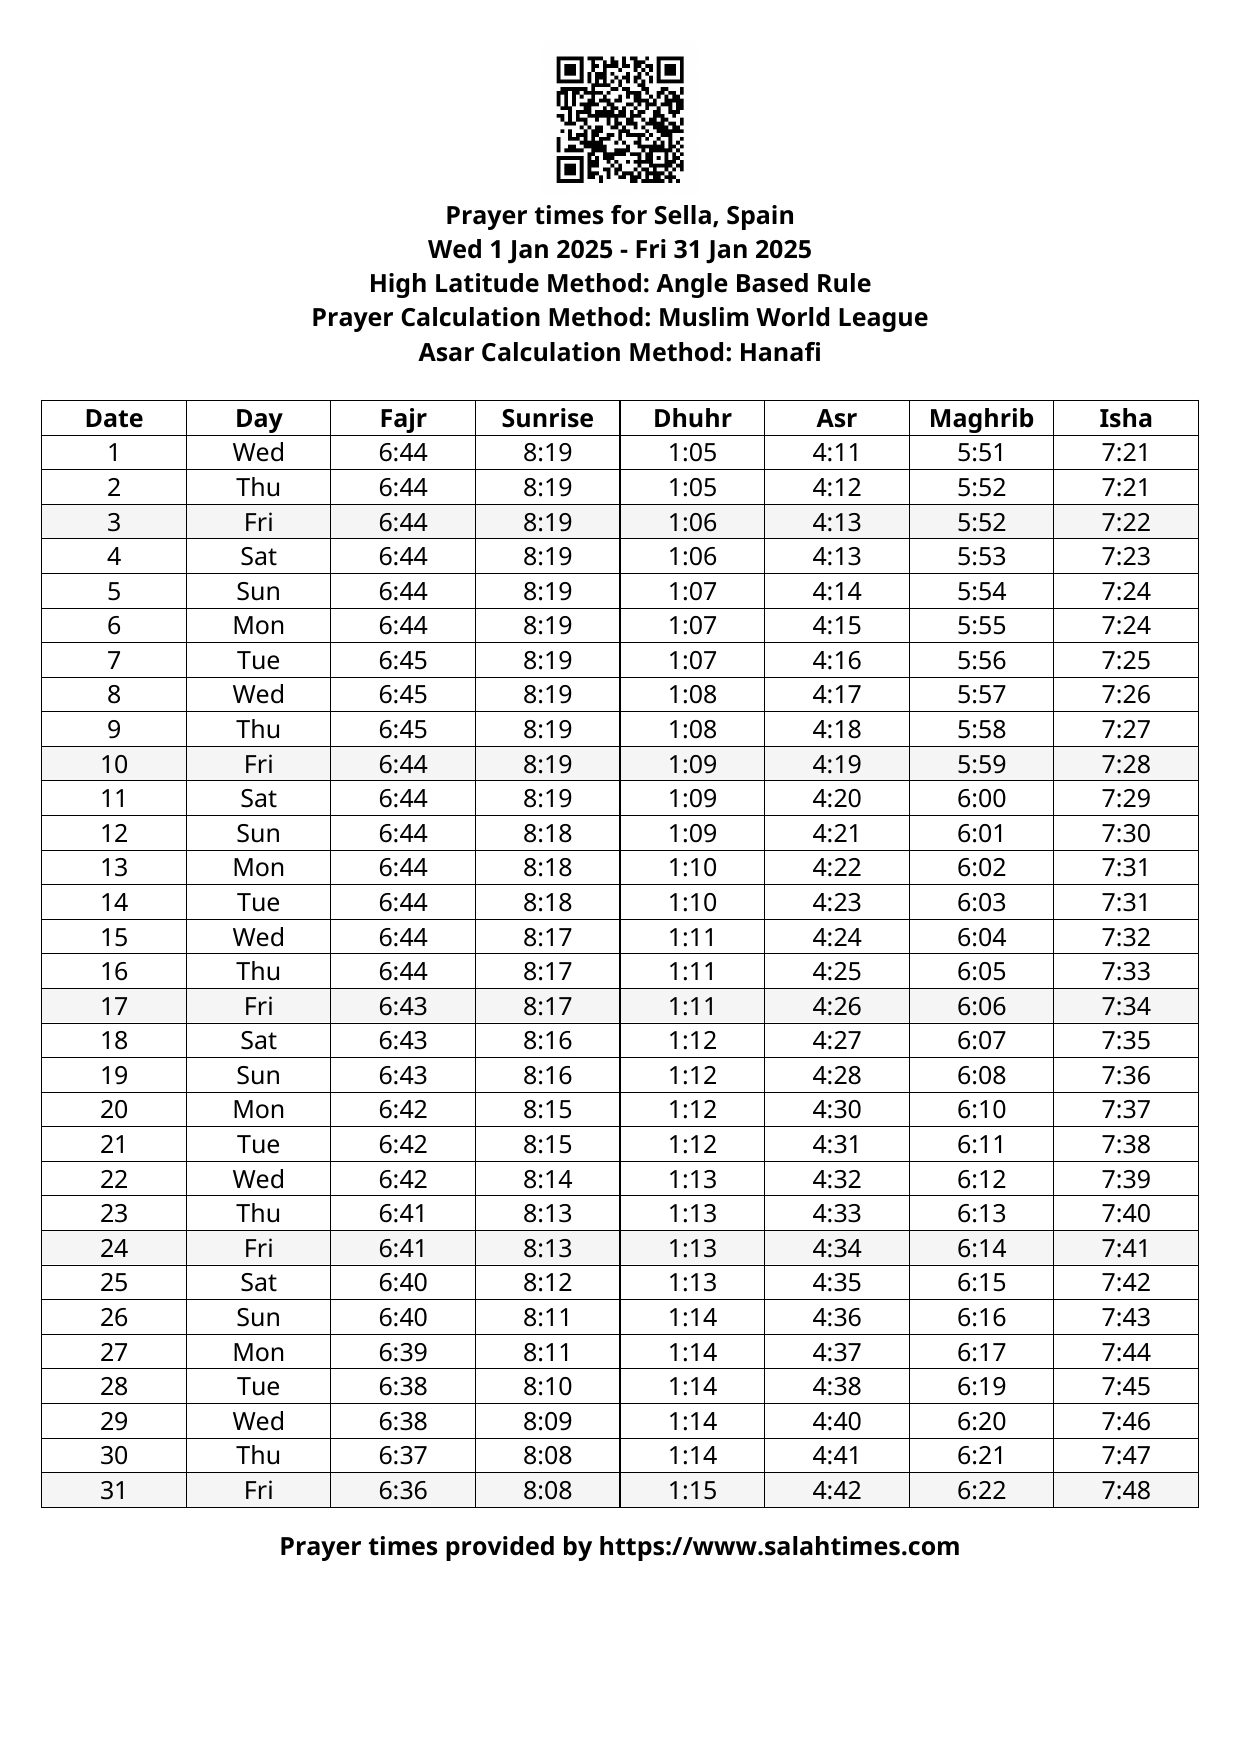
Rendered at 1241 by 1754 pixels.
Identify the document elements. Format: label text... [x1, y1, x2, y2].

table_cell 19 [42, 1058, 186, 1092]
text Prayer times for Sella, Spain [42, 198, 1198, 232]
table_cell 7:33 [1054, 954, 1198, 988]
table_cell 7:38 [1054, 1127, 1198, 1161]
table_cell 6:13 [910, 1196, 1053, 1230]
table_cell Wed [187, 678, 330, 711]
table_header Fajr [331, 401, 475, 434]
table_cell 7:23 [1054, 539, 1198, 573]
table_cell 16 [42, 954, 186, 988]
table_cell 6:05 [910, 954, 1053, 988]
table_cell 7:30 [1054, 816, 1198, 849]
text Prayer times provided by https://www.salahtimes.com [42, 1528, 1198, 1563]
table_cell Sat [187, 781, 330, 815]
table_cell Tue [187, 643, 330, 677]
table_cell 5:57 [910, 678, 1053, 711]
text High Latitude Method: Angle Based Rule [42, 266, 1198, 300]
table_cell 1:14 [621, 1335, 764, 1368]
table_cell Mon [187, 609, 330, 642]
table_cell 1:08 [621, 712, 764, 746]
table_cell 8:17 [476, 920, 619, 953]
table_cell 6:01 [910, 816, 1053, 849]
table_cell 8:08 [476, 1473, 619, 1507]
table_cell 8:18 [476, 816, 619, 849]
table_cell 6:00 [910, 781, 1053, 815]
table_cell 6:44 [331, 954, 475, 988]
table_cell 8:19 [476, 470, 619, 504]
table_cell 6 [42, 609, 186, 642]
table_cell 28 [42, 1369, 186, 1403]
table_cell 6:11 [910, 1127, 1053, 1161]
table_cell 7:45 [1054, 1369, 1198, 1403]
table_cell 1:07 [621, 609, 764, 642]
table_cell 7:37 [1054, 1093, 1198, 1126]
table_header Asr [765, 401, 909, 434]
table_cell 4:14 [765, 574, 909, 607]
table_cell 6:38 [331, 1404, 475, 1437]
table_cell 7:27 [1054, 712, 1198, 746]
table_cell Sun [187, 574, 330, 607]
table_cell 8:08 [476, 1439, 619, 1472]
table_header Date [42, 401, 186, 434]
table_cell 7:32 [1054, 920, 1198, 953]
table_cell 11 [42, 781, 186, 815]
table_cell 8:18 [476, 885, 619, 919]
table_cell 14 [42, 885, 186, 919]
table_cell 1:05 [621, 470, 764, 504]
table_cell 6:38 [331, 1369, 475, 1403]
text Prayer Calculation Method: Muslim World League [42, 300, 1198, 334]
table_cell 4:30 [765, 1093, 909, 1126]
table_cell Wed [187, 920, 330, 953]
table_cell 10 [42, 747, 186, 780]
table_cell 8:16 [476, 1024, 619, 1057]
table_cell 1:13 [621, 1231, 764, 1264]
table_cell Thu [187, 470, 330, 504]
table_cell 1:14 [621, 1369, 764, 1403]
table_cell 7:34 [1054, 989, 1198, 1022]
table_cell 7:29 [1054, 781, 1198, 815]
table_cell 4:38 [765, 1369, 909, 1403]
table_cell 23 [42, 1196, 186, 1230]
table_cell Mon [187, 1093, 330, 1126]
table_cell 8:11 [476, 1335, 619, 1368]
table_cell Fri [187, 505, 330, 538]
table_cell 4:15 [765, 609, 909, 642]
table_cell 6:43 [331, 1058, 475, 1092]
table_header Isha [1054, 401, 1198, 434]
table_cell 8:17 [476, 954, 619, 988]
table_cell Sat [187, 1266, 330, 1299]
table_cell 6:15 [910, 1266, 1053, 1299]
table_cell 6:17 [910, 1335, 1053, 1368]
table_cell Tue [187, 885, 330, 919]
table_cell 7:43 [1054, 1300, 1198, 1334]
table_cell 4:17 [765, 678, 909, 711]
table_cell 1:11 [621, 920, 764, 953]
table_cell 1:12 [621, 1024, 764, 1057]
table_cell 4:22 [765, 851, 909, 884]
table_cell 8:17 [476, 989, 619, 1022]
table_cell 4:13 [765, 539, 909, 573]
table_cell 6:44 [331, 781, 475, 815]
table_cell 27 [42, 1335, 186, 1368]
table_cell 8 [42, 678, 186, 711]
table_cell 6:42 [331, 1127, 475, 1161]
table_cell 4:27 [765, 1024, 909, 1057]
table_cell 6:04 [910, 920, 1053, 953]
table_cell 5 [42, 574, 186, 607]
table_cell 6:45 [331, 678, 475, 711]
table_cell 4:36 [765, 1300, 909, 1334]
table_cell 6:07 [910, 1024, 1053, 1057]
table_cell 6:40 [331, 1266, 475, 1299]
table_cell 8:15 [476, 1093, 619, 1126]
table_cell 5:53 [910, 539, 1053, 573]
table_cell 8:12 [476, 1266, 619, 1299]
table_cell 6:45 [331, 712, 475, 746]
table_cell 7:21 [1054, 436, 1198, 469]
table_cell Sat [187, 1024, 330, 1057]
table_cell 4:33 [765, 1196, 909, 1230]
table_cell 4:34 [765, 1231, 909, 1264]
table_header Dhuhr [621, 401, 764, 434]
table_cell 1:06 [621, 539, 764, 573]
table_cell 6:44 [331, 816, 475, 849]
table_cell Sat [187, 539, 330, 573]
table_cell 7:47 [1054, 1439, 1198, 1472]
table_cell 6:16 [910, 1300, 1053, 1334]
table_cell 6:44 [331, 920, 475, 953]
table_cell 3 [42, 505, 186, 538]
table_cell Thu [187, 1196, 330, 1230]
table_cell 4:40 [765, 1404, 909, 1437]
table_cell 7:44 [1054, 1335, 1198, 1368]
table_cell 6:08 [910, 1058, 1053, 1092]
table_cell 6:14 [910, 1231, 1053, 1264]
table_cell 8:11 [476, 1300, 619, 1334]
table_cell 4:26 [765, 989, 909, 1022]
table_cell Mon [187, 851, 330, 884]
table_cell 4:21 [765, 816, 909, 849]
table_cell 7:48 [1054, 1473, 1198, 1507]
table_cell 7:26 [1054, 678, 1198, 711]
table_cell 1:13 [621, 1266, 764, 1299]
table_cell 1:09 [621, 816, 764, 849]
table_cell 6:41 [331, 1231, 475, 1264]
table_cell 1:13 [621, 1162, 764, 1195]
table_cell 4:13 [765, 505, 909, 538]
table_cell 1:06 [621, 505, 764, 538]
table_cell Wed [187, 1162, 330, 1195]
table_cell 8:19 [476, 505, 619, 538]
table_cell 1:10 [621, 885, 764, 919]
table_cell 7:40 [1054, 1196, 1198, 1230]
table_cell 2 [42, 470, 186, 504]
table_cell 6:44 [331, 609, 475, 642]
table_cell 6:41 [331, 1196, 475, 1230]
table_cell 7:24 [1054, 574, 1198, 607]
table_cell Sun [187, 1300, 330, 1334]
table_cell 8:16 [476, 1058, 619, 1092]
text Asar Calculation Method: Hanafi [42, 334, 1198, 368]
table_cell 1:09 [621, 781, 764, 815]
text Wed 1 Jan 2025 - Fri 31 Jan 2025 [42, 232, 1198, 266]
table_cell Thu [187, 954, 330, 988]
table_cell 4:16 [765, 643, 909, 677]
table_cell 7 [42, 643, 186, 677]
table_cell Tue [187, 1369, 330, 1403]
table_cell Fri [187, 989, 330, 1022]
picture [542, 41, 699, 198]
table_cell 6:19 [910, 1369, 1053, 1403]
table_cell 8:13 [476, 1196, 619, 1230]
table_cell 1:12 [621, 1127, 764, 1161]
table_cell 7:21 [1054, 470, 1198, 504]
table_cell 6:43 [331, 989, 475, 1022]
table_cell 6:44 [331, 574, 475, 607]
table_cell 6:43 [331, 1024, 475, 1057]
table_cell Wed [187, 1404, 330, 1437]
table_cell 1 [42, 436, 186, 469]
table_cell 1:08 [621, 678, 764, 711]
table_cell 7:24 [1054, 609, 1198, 642]
table_cell Wed [187, 436, 330, 469]
table_cell 4:25 [765, 954, 909, 988]
table_cell 8:14 [476, 1162, 619, 1195]
table_cell 6:10 [910, 1093, 1053, 1126]
table_cell 8:13 [476, 1231, 619, 1264]
table_cell 18 [42, 1024, 186, 1057]
table_cell 7:42 [1054, 1266, 1198, 1299]
table_cell 7:41 [1054, 1231, 1198, 1264]
table_cell 7:35 [1054, 1024, 1198, 1057]
table_cell 8:19 [476, 436, 619, 469]
table_cell 6:36 [331, 1473, 475, 1507]
table_cell 1:11 [621, 989, 764, 1022]
table_cell 7:22 [1054, 505, 1198, 538]
table_cell 6:44 [331, 747, 475, 780]
table_cell 20 [42, 1093, 186, 1126]
table_cell 7:39 [1054, 1162, 1198, 1195]
table_cell 5:58 [910, 712, 1053, 746]
table_header Sunrise [476, 401, 619, 434]
table_cell 1:07 [621, 643, 764, 677]
table_cell 1:05 [621, 436, 764, 469]
table_cell Mon [187, 1335, 330, 1368]
table_cell 8:19 [476, 747, 619, 780]
table_cell 4:41 [765, 1439, 909, 1472]
table_cell 6:06 [910, 989, 1053, 1022]
table_cell 8:19 [476, 643, 619, 677]
table_cell 5:52 [910, 470, 1053, 504]
table_cell 4:32 [765, 1162, 909, 1195]
table_cell 7:36 [1054, 1058, 1198, 1092]
table_cell Sun [187, 1058, 330, 1092]
table_cell 13 [42, 851, 186, 884]
table_cell 4:12 [765, 470, 909, 504]
table_cell 4 [42, 539, 186, 573]
table_cell 8:19 [476, 574, 619, 607]
table_cell 1:10 [621, 851, 764, 884]
table_cell 8:19 [476, 678, 619, 711]
table_cell 6:44 [331, 885, 475, 919]
table_cell 4:42 [765, 1473, 909, 1507]
table_cell Thu [187, 1439, 330, 1472]
table_cell 1:12 [621, 1093, 764, 1126]
table_cell 5:56 [910, 643, 1053, 677]
table_cell 8:19 [476, 609, 619, 642]
table_cell 24 [42, 1231, 186, 1264]
table_cell 4:23 [765, 885, 909, 919]
table_cell 1:07 [621, 574, 764, 607]
table_cell 6:03 [910, 885, 1053, 919]
table_cell 4:28 [765, 1058, 909, 1092]
table_cell 6:22 [910, 1473, 1053, 1507]
table_cell 8:19 [476, 781, 619, 815]
table_cell 1:14 [621, 1439, 764, 1472]
table_cell 21 [42, 1127, 186, 1161]
table_header Maghrib [910, 401, 1053, 434]
table_cell 1:12 [621, 1058, 764, 1092]
table_cell 1:11 [621, 954, 764, 988]
table_cell 7:31 [1054, 885, 1198, 919]
table_cell 8:09 [476, 1404, 619, 1437]
table_cell 4:37 [765, 1335, 909, 1368]
table_cell 6:44 [331, 436, 475, 469]
table_cell 4:19 [765, 747, 909, 780]
table_cell 17 [42, 989, 186, 1022]
table_cell Tue [187, 1127, 330, 1161]
table_cell Fri [187, 747, 330, 780]
table_cell Fri [187, 1473, 330, 1507]
table_cell 7:46 [1054, 1404, 1198, 1437]
table_cell 6:21 [910, 1439, 1053, 1472]
table_cell 15 [42, 920, 186, 953]
table_cell 6:45 [331, 643, 475, 677]
table_cell 6:44 [331, 539, 475, 573]
table_cell 4:31 [765, 1127, 909, 1161]
table_cell 8:19 [476, 539, 619, 573]
table_cell 9 [42, 712, 186, 746]
table_cell 1:14 [621, 1300, 764, 1334]
table_cell 5:55 [910, 609, 1053, 642]
table_cell 8:15 [476, 1127, 619, 1161]
table_cell 7:25 [1054, 643, 1198, 677]
table_header Day [187, 401, 330, 434]
table_cell Sun [187, 816, 330, 849]
table_cell 4:11 [765, 436, 909, 469]
table_cell 26 [42, 1300, 186, 1334]
table_cell 5:59 [910, 747, 1053, 780]
table_cell 30 [42, 1439, 186, 1472]
table_cell 8:19 [476, 712, 619, 746]
table_cell 4:35 [765, 1266, 909, 1299]
table_cell 1:09 [621, 747, 764, 780]
table_cell 22 [42, 1162, 186, 1195]
table_cell 12 [42, 816, 186, 849]
table_cell 25 [42, 1266, 186, 1299]
table_cell 5:52 [910, 505, 1053, 538]
table_cell 5:51 [910, 436, 1053, 469]
table_cell 7:28 [1054, 747, 1198, 780]
table_cell 6:42 [331, 1093, 475, 1126]
table_cell 7:31 [1054, 851, 1198, 884]
table_cell 8:10 [476, 1369, 619, 1403]
table_cell 6:44 [331, 505, 475, 538]
table_cell 6:02 [910, 851, 1053, 884]
table_cell 6:12 [910, 1162, 1053, 1195]
table_cell 6:39 [331, 1335, 475, 1368]
table_cell 6:44 [331, 851, 475, 884]
table_cell 31 [42, 1473, 186, 1507]
table_cell Fri [187, 1231, 330, 1264]
table_cell 6:44 [331, 470, 475, 504]
table_cell 8:18 [476, 851, 619, 884]
table_cell 6:20 [910, 1404, 1053, 1437]
table_cell 4:24 [765, 920, 909, 953]
table_cell 1:13 [621, 1196, 764, 1230]
table_cell 6:40 [331, 1300, 475, 1334]
table_cell 5:54 [910, 574, 1053, 607]
table_cell 6:37 [331, 1439, 475, 1472]
table_cell 4:18 [765, 712, 909, 746]
table_cell Thu [187, 712, 330, 746]
table_cell 29 [42, 1404, 186, 1437]
table_cell 4:20 [765, 781, 909, 815]
table_cell 1:15 [621, 1473, 764, 1507]
table_cell 6:42 [331, 1162, 475, 1195]
table_cell 1:14 [621, 1404, 764, 1437]
